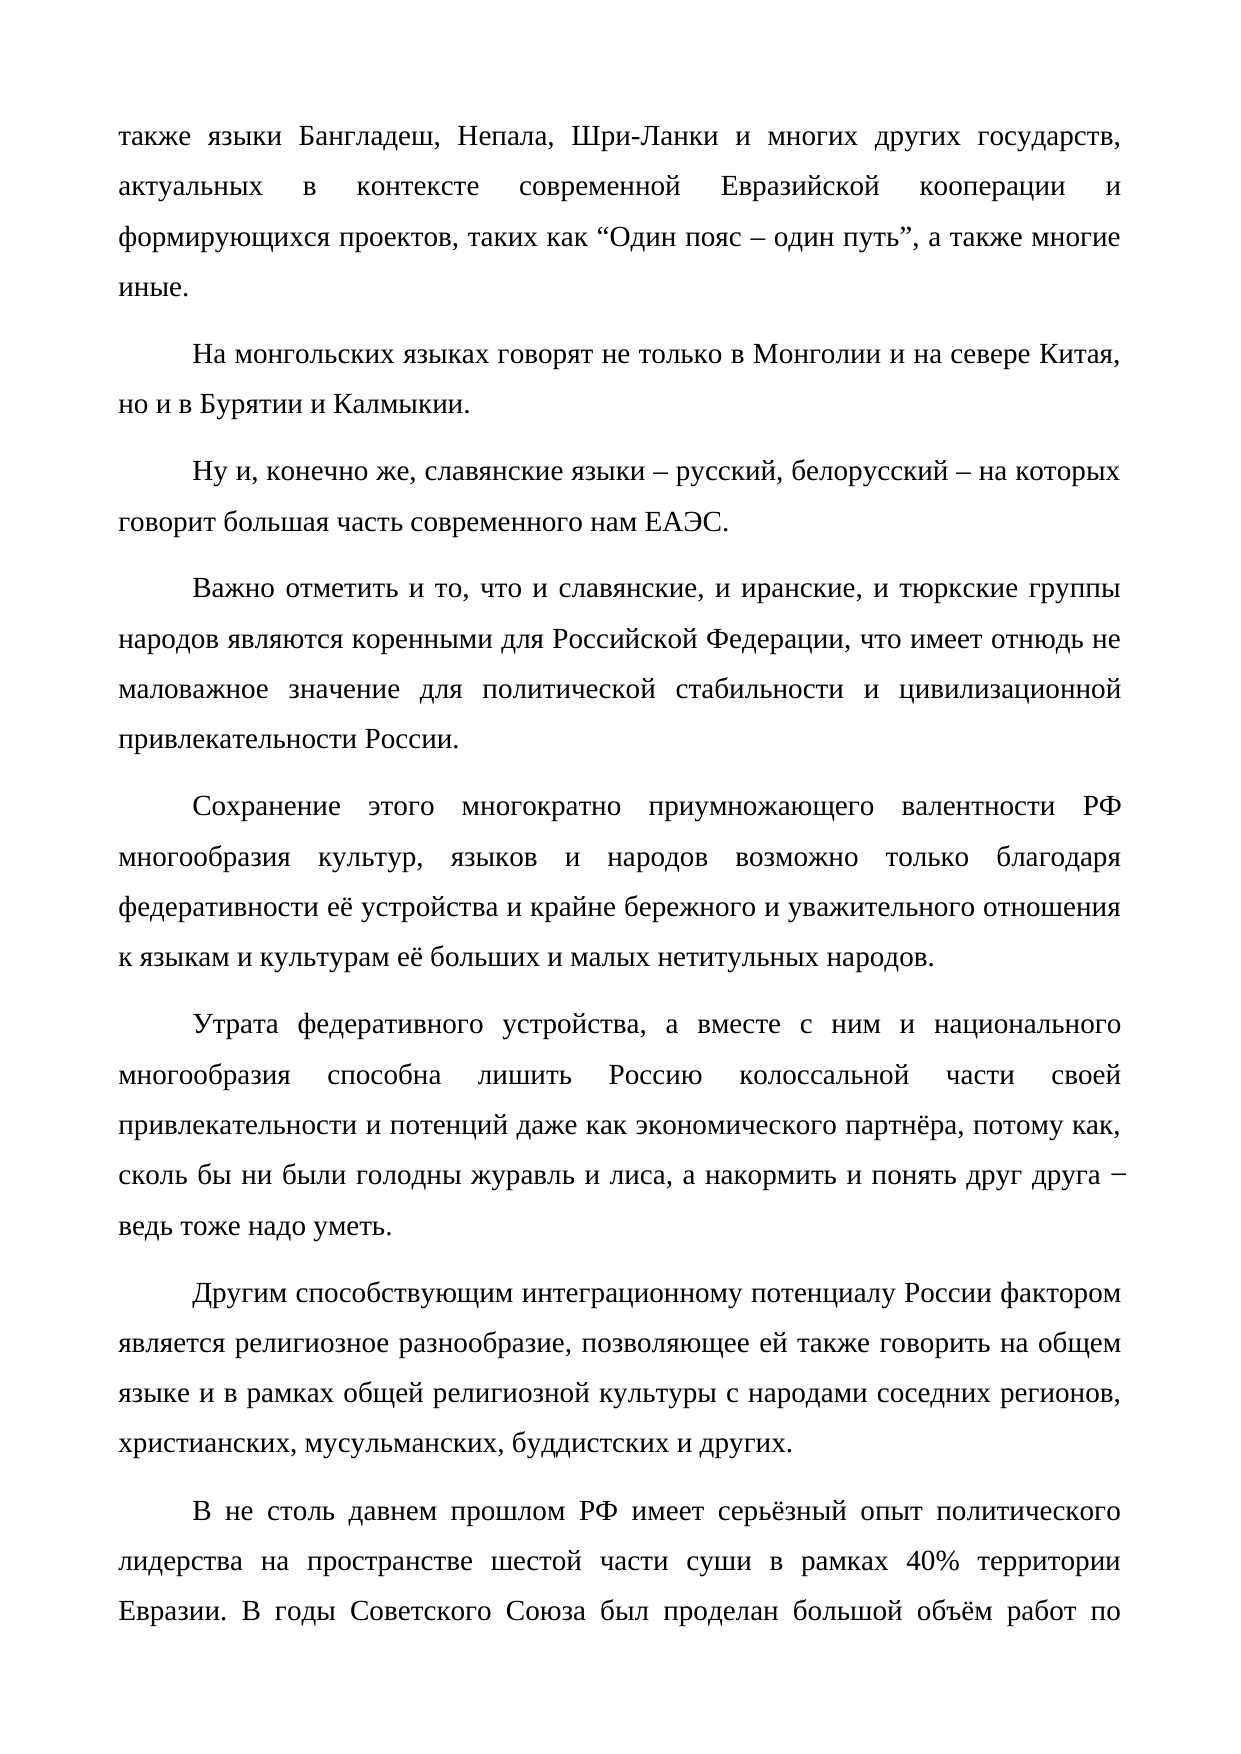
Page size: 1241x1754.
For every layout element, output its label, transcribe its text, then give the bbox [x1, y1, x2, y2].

text Важно отметить и то, что и славянские, и иранские, и тюркские группы народов являются коренными для Российской Федерации, что имеет отнюдь не маловажное значение для политической стабильности и цивилизационной привлекательности России. [118, 571, 1122, 755]
text Ну и, конечно же, славянские языки – русский, белорусский – на которых говорит большая часть современного нам ЕАЭС. [118, 453, 1122, 537]
text Сохранение этого многократно приумножающего валентности РФ многообразия культур, языков и народов возможно только благодаря федеративности её устройства и крайне бережного и уважительного отношения к языкам и культурам её больших и малых нетитульных народов. [118, 788, 1122, 973]
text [118, 1493, 1122, 1627]
text Другим способствующим интеграционному потенциалу России фактором является религиозное разнообразие, позволяющее ей также говорить на общем языке и в рамках общей религиозной культуры с народами соседних регионов, христианских, мусульманских, буддистских и других. [118, 1275, 1122, 1459]
text Утрата федеративного устройства, а вместе с ним и национального многообразия способна лишить Россию колоссальной части своей привлекательности и потенций даже как экономического партнёра, потому как, сколь бы ни были голодны журавль и лиса, а накормить и понять друг друга ̶ ведь тоже надо уметь. [118, 1006, 1122, 1241]
text На монгольских языках говорят не только в Монголии и на севере Китая, но и в Бурятии и Калмыкии. [118, 336, 1122, 420]
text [118, 118, 1122, 303]
